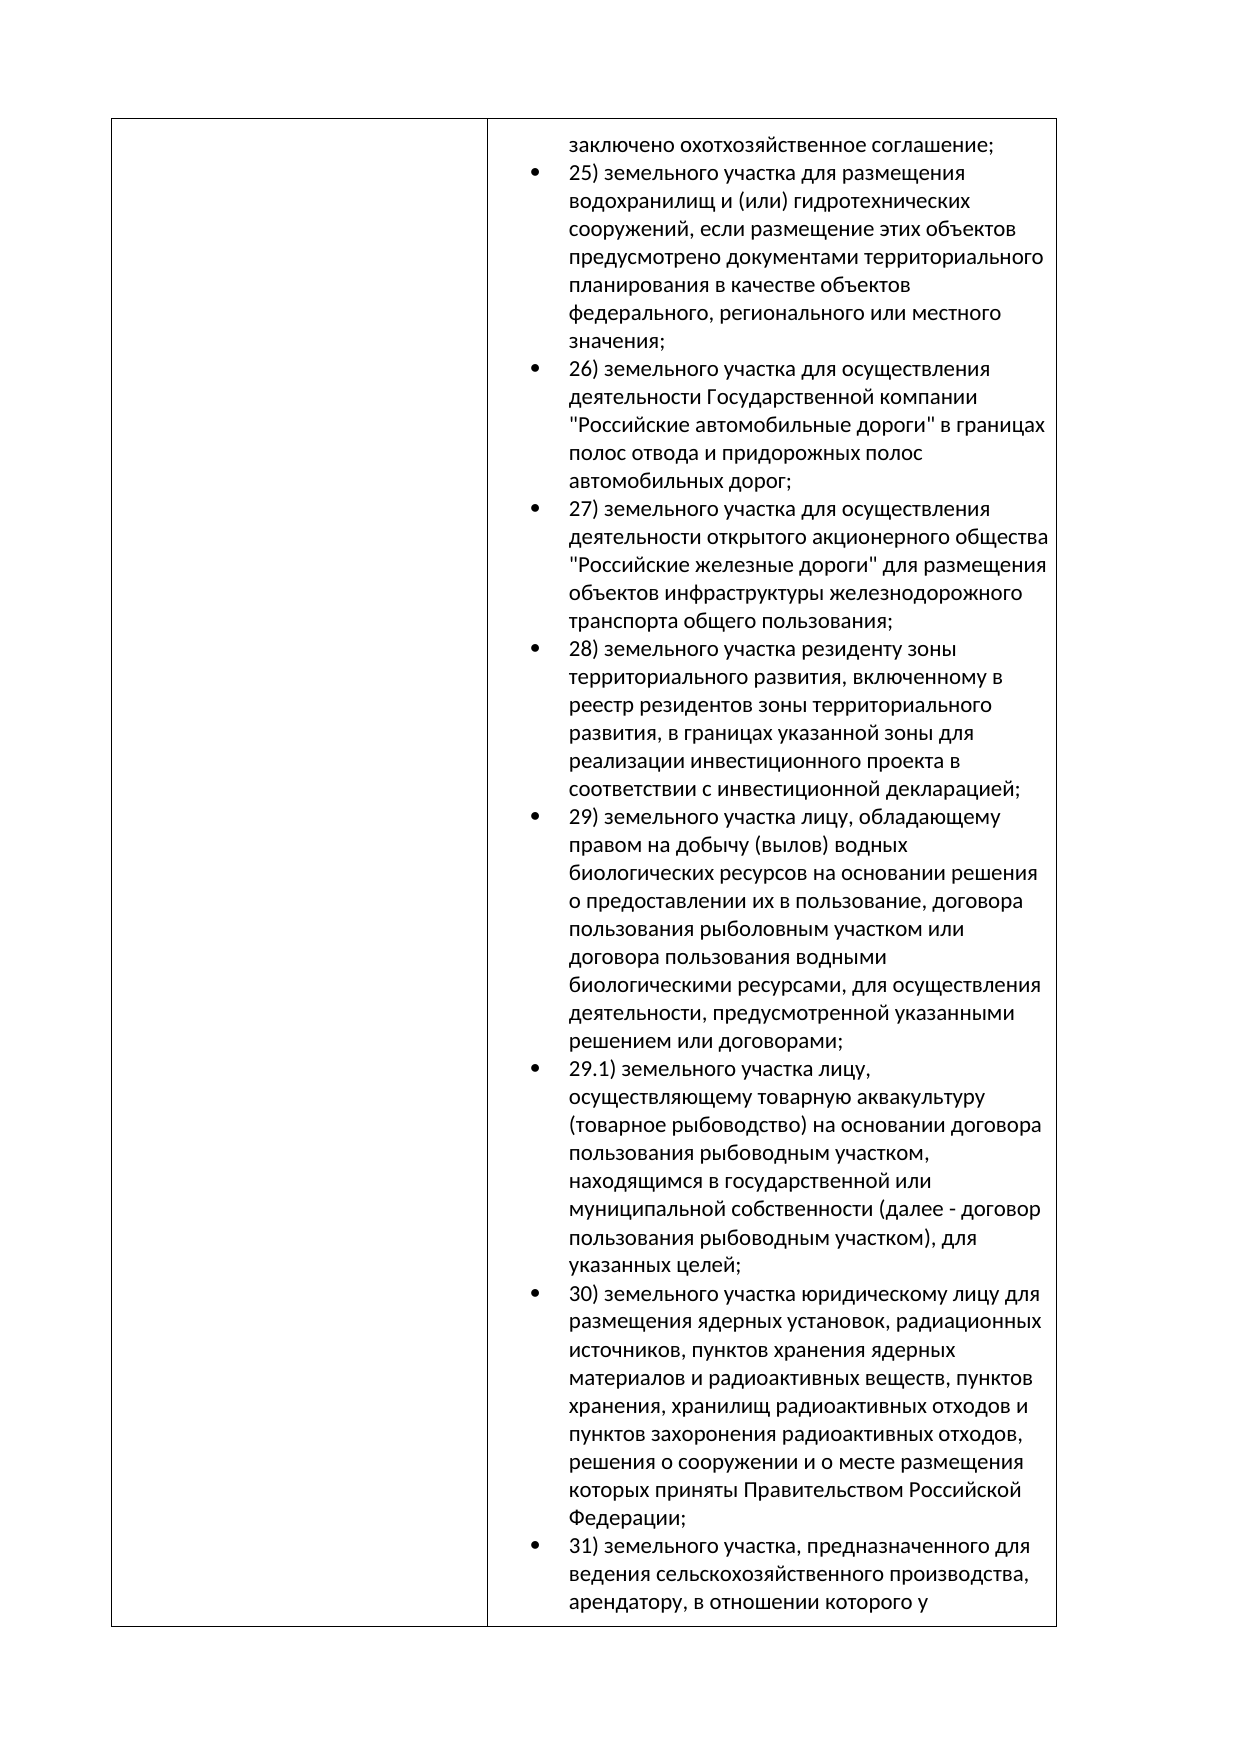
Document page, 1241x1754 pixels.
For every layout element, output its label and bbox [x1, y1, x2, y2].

table_cell [112, 119, 487, 1626]
table_cell [488, 119, 1056, 1626]
